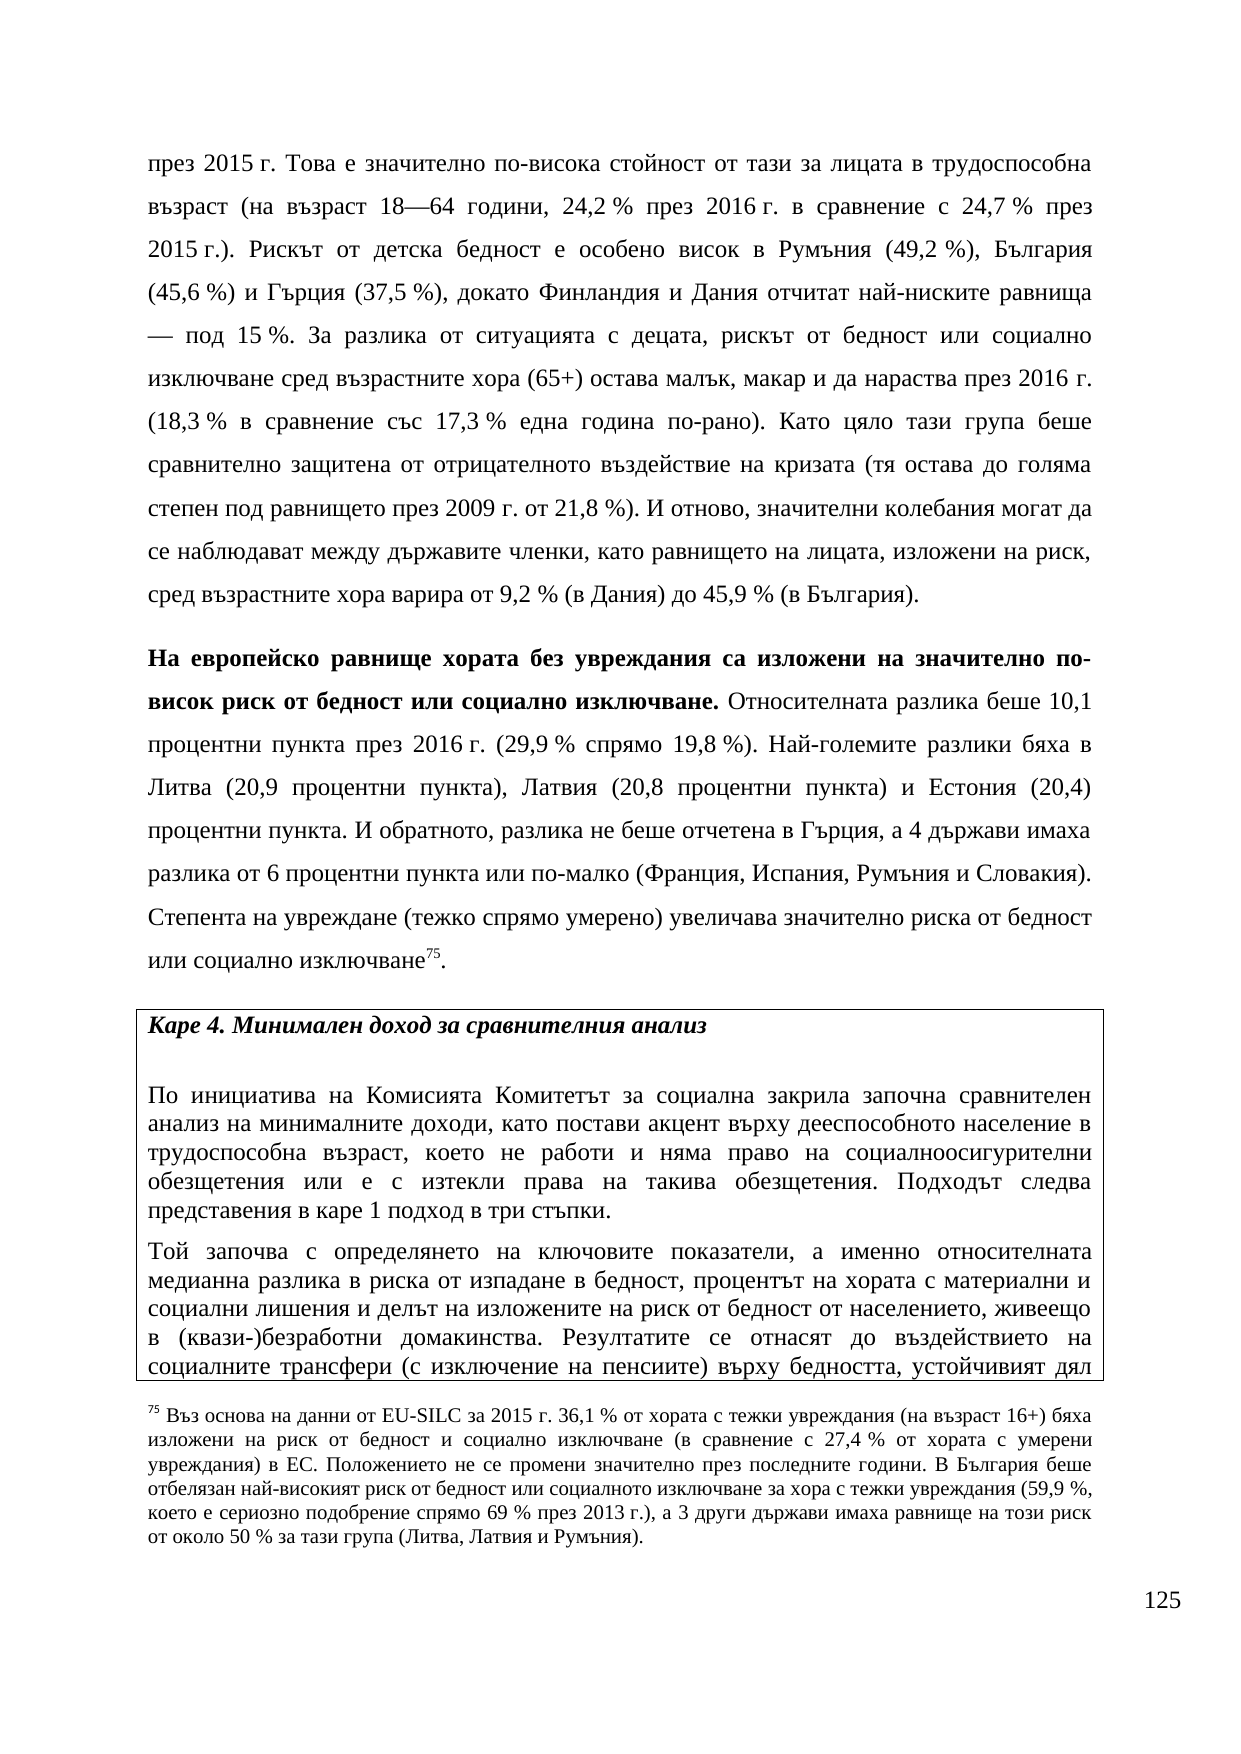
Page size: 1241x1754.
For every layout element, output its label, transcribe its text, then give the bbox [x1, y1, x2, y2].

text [148, 148, 1093, 608]
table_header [137, 1010, 1103, 1380]
text На европейско равнище хората без увреждания са изложени на значително по-висок риск от бедност или социално изключване. Относителната разлика беше 10,1 процентни пункта през 2016 г. (29,9 % спрямо 19,8 %). Най-големите разлики бяха в Литва (20,9 процентни пункта), Латвия (20,8 процентни пункта) и Естония (20,4) процентни пункта. И обратното, разлика не беше отчетена в Гърция, а 4 държави имаха разлика от 6 процентни пункта или по-малко (Франция, Испания, Румъния и Словакия). Степента на увреждане (тежко спрямо умерено) увеличава значително риска от бедност или социално изключване. [148, 643, 1093, 973]
